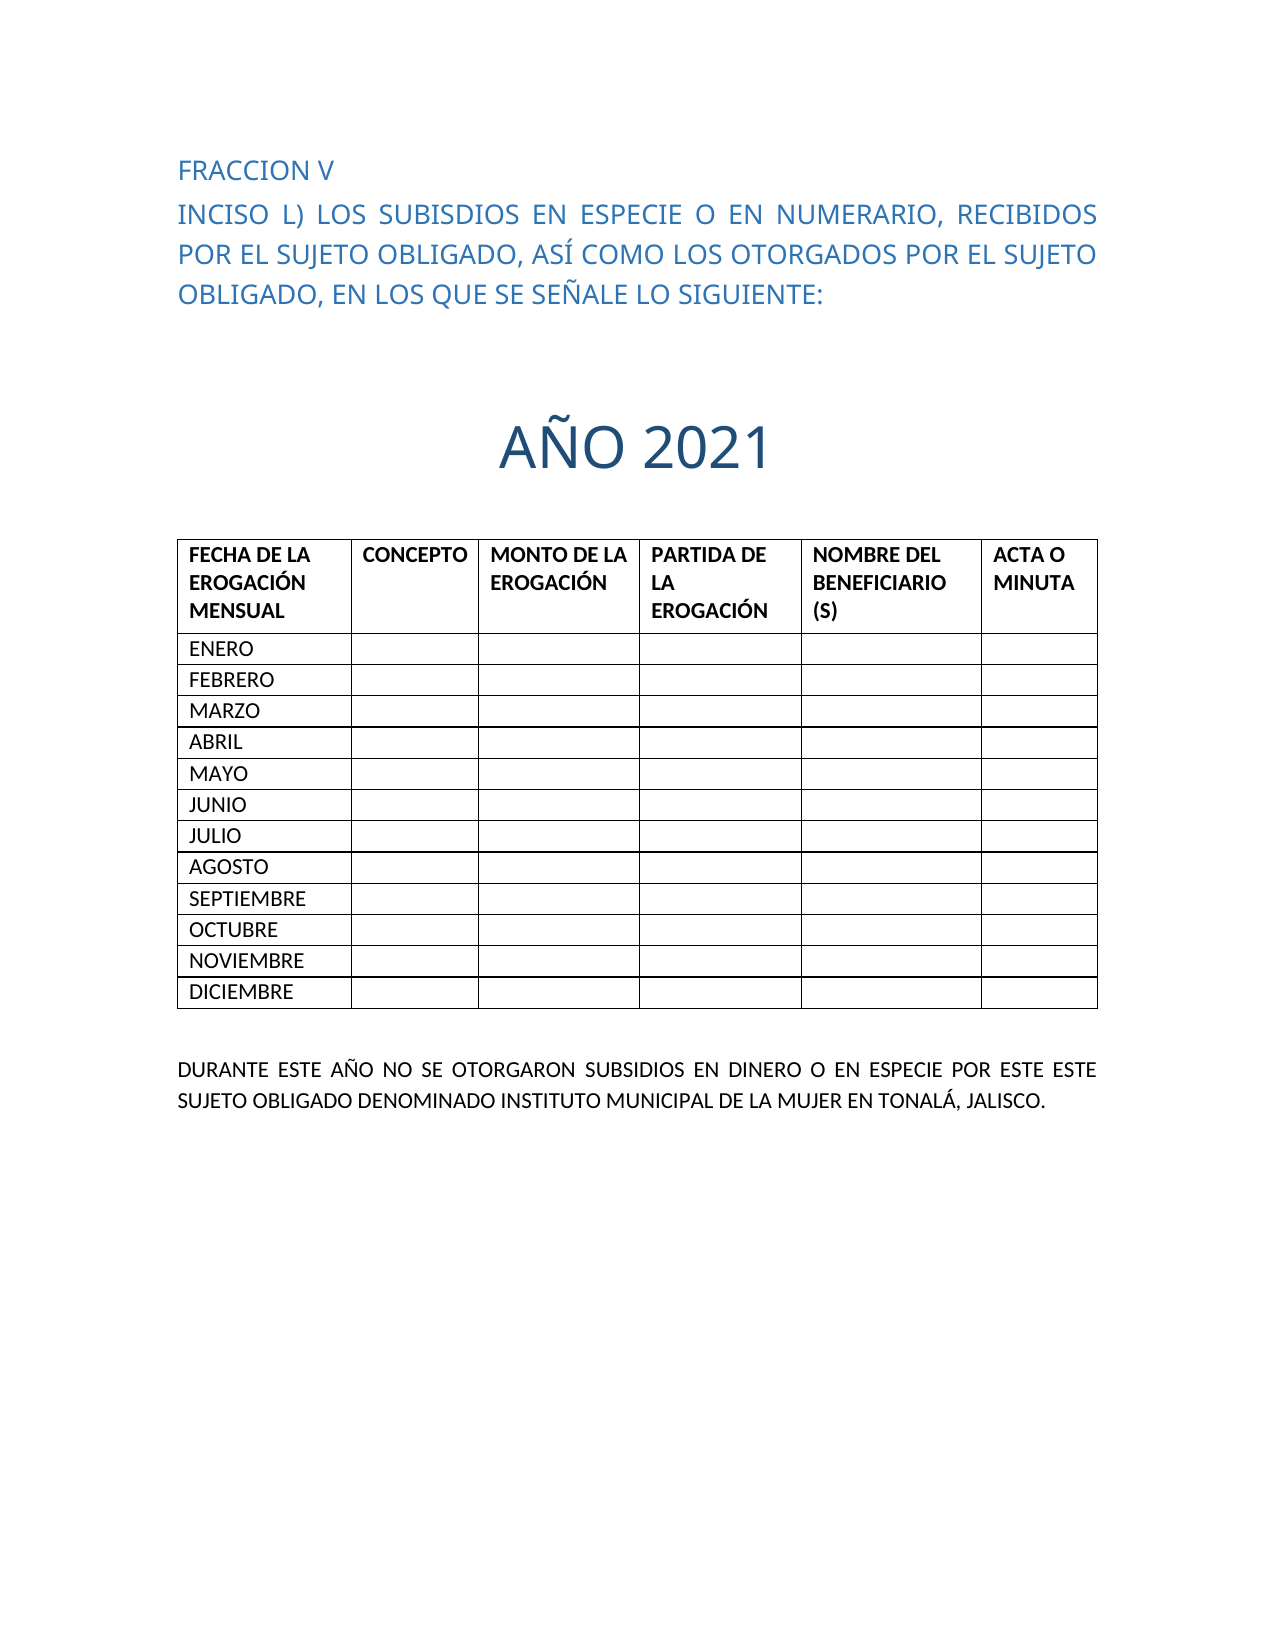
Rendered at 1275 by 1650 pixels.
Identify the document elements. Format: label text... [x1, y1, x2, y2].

subtitle AÑO 2021 [177, 406, 1098, 485]
subtitle FRACCION V [177, 152, 1098, 189]
table_cell [479, 696, 639, 726]
table_cell [479, 821, 639, 851]
table_cell SEPTIEMBRE [178, 884, 351, 914]
table_cell [982, 884, 1097, 914]
table_cell [352, 978, 478, 1008]
table_cell [479, 853, 639, 883]
table_cell ENERO [178, 634, 351, 664]
table_cell JUNIO [178, 790, 351, 820]
table_cell ABRIL [178, 728, 351, 758]
table_cell [640, 665, 801, 695]
table_cell [802, 665, 981, 695]
table_cell [982, 978, 1097, 1008]
table_header ACTA O MINUTA [982, 540, 1097, 633]
table_cell [479, 978, 639, 1008]
table_cell [982, 821, 1097, 851]
table_cell [352, 853, 478, 883]
table_cell [802, 915, 981, 945]
table_cell FEBRERO [178, 665, 351, 695]
table_cell [802, 696, 981, 726]
table_cell [479, 915, 639, 945]
table_cell [640, 853, 801, 883]
table_cell [352, 946, 478, 976]
table_cell [982, 728, 1097, 758]
table_cell [479, 728, 639, 758]
table_cell [352, 821, 478, 851]
table_cell [352, 884, 478, 914]
table_cell [802, 884, 981, 914]
table_header MONTO DE LA EROGACIÓN [479, 540, 639, 633]
table_cell [802, 978, 981, 1008]
table_cell MAYO [178, 759, 351, 789]
table_header CONCEPTO [352, 540, 478, 633]
subtitle INCISO L) LOS SUBISDIOS EN ESPECIE O EN NUMERARIO, RECIBIDOS POR EL SUJETO OBLIGADO, ASÍ COMO LOS OTORGADOS POR EL SUJETO OBLIGADO, EN LOS QUE SE SEÑALE LO SIGUIENTE: [177, 196, 1098, 312]
table_cell [640, 759, 801, 789]
table_cell [802, 634, 981, 664]
table_cell [352, 696, 478, 726]
table_cell DICIEMBRE [178, 978, 351, 1008]
table_cell [982, 634, 1097, 664]
table_cell [982, 665, 1097, 695]
table_cell [640, 821, 801, 851]
table_cell [982, 853, 1097, 883]
table_cell [352, 665, 478, 695]
table_header FECHA DE LA EROGACIÓN MENSUAL [178, 540, 351, 633]
table_cell [640, 790, 801, 820]
table_cell [640, 915, 801, 945]
table_cell [352, 634, 478, 664]
table_cell [640, 696, 801, 726]
table_cell [479, 634, 639, 664]
table_cell [352, 790, 478, 820]
table_cell [479, 884, 639, 914]
table_cell [479, 946, 639, 976]
table_cell [802, 790, 981, 820]
table_cell [640, 634, 801, 664]
table_cell [802, 821, 981, 851]
text DURANTE ESTE AÑO NO SE OTORGARON SUBSIDIOS EN DINERO O EN ESPECIE POR ESTE ESTE SUJETO OBLIGADO DENOMINADO INSTITUTO MUNICIPAL DE LA MUJER EN TONALÁ, JALISCO. [177, 1056, 1098, 1114]
table_cell [479, 759, 639, 789]
table_cell [352, 728, 478, 758]
table_cell AGOSTO [178, 853, 351, 883]
table_cell [982, 790, 1097, 820]
table_cell [352, 915, 478, 945]
table_cell [640, 728, 801, 758]
table_cell [982, 946, 1097, 976]
table_cell [640, 946, 801, 976]
table_cell [802, 853, 981, 883]
table_cell [479, 790, 639, 820]
table_cell [802, 728, 981, 758]
table_cell [982, 759, 1097, 789]
table_cell [982, 696, 1097, 726]
table_header PARTIDA DE LA EROGACIÓN [640, 540, 801, 633]
table_cell [640, 978, 801, 1008]
table_cell NOVIEMBRE [178, 946, 351, 976]
table_cell [802, 759, 981, 789]
table_cell MARZO [178, 696, 351, 726]
table_cell [982, 915, 1097, 945]
table_header NOMBRE DEL BENEFICIARIO (S) [802, 540, 981, 633]
table_cell [479, 665, 639, 695]
table_cell [352, 759, 478, 789]
table_cell [640, 884, 801, 914]
table_cell [802, 946, 981, 976]
table_cell OCTUBRE [178, 915, 351, 945]
table_cell JULIO [178, 821, 351, 851]
